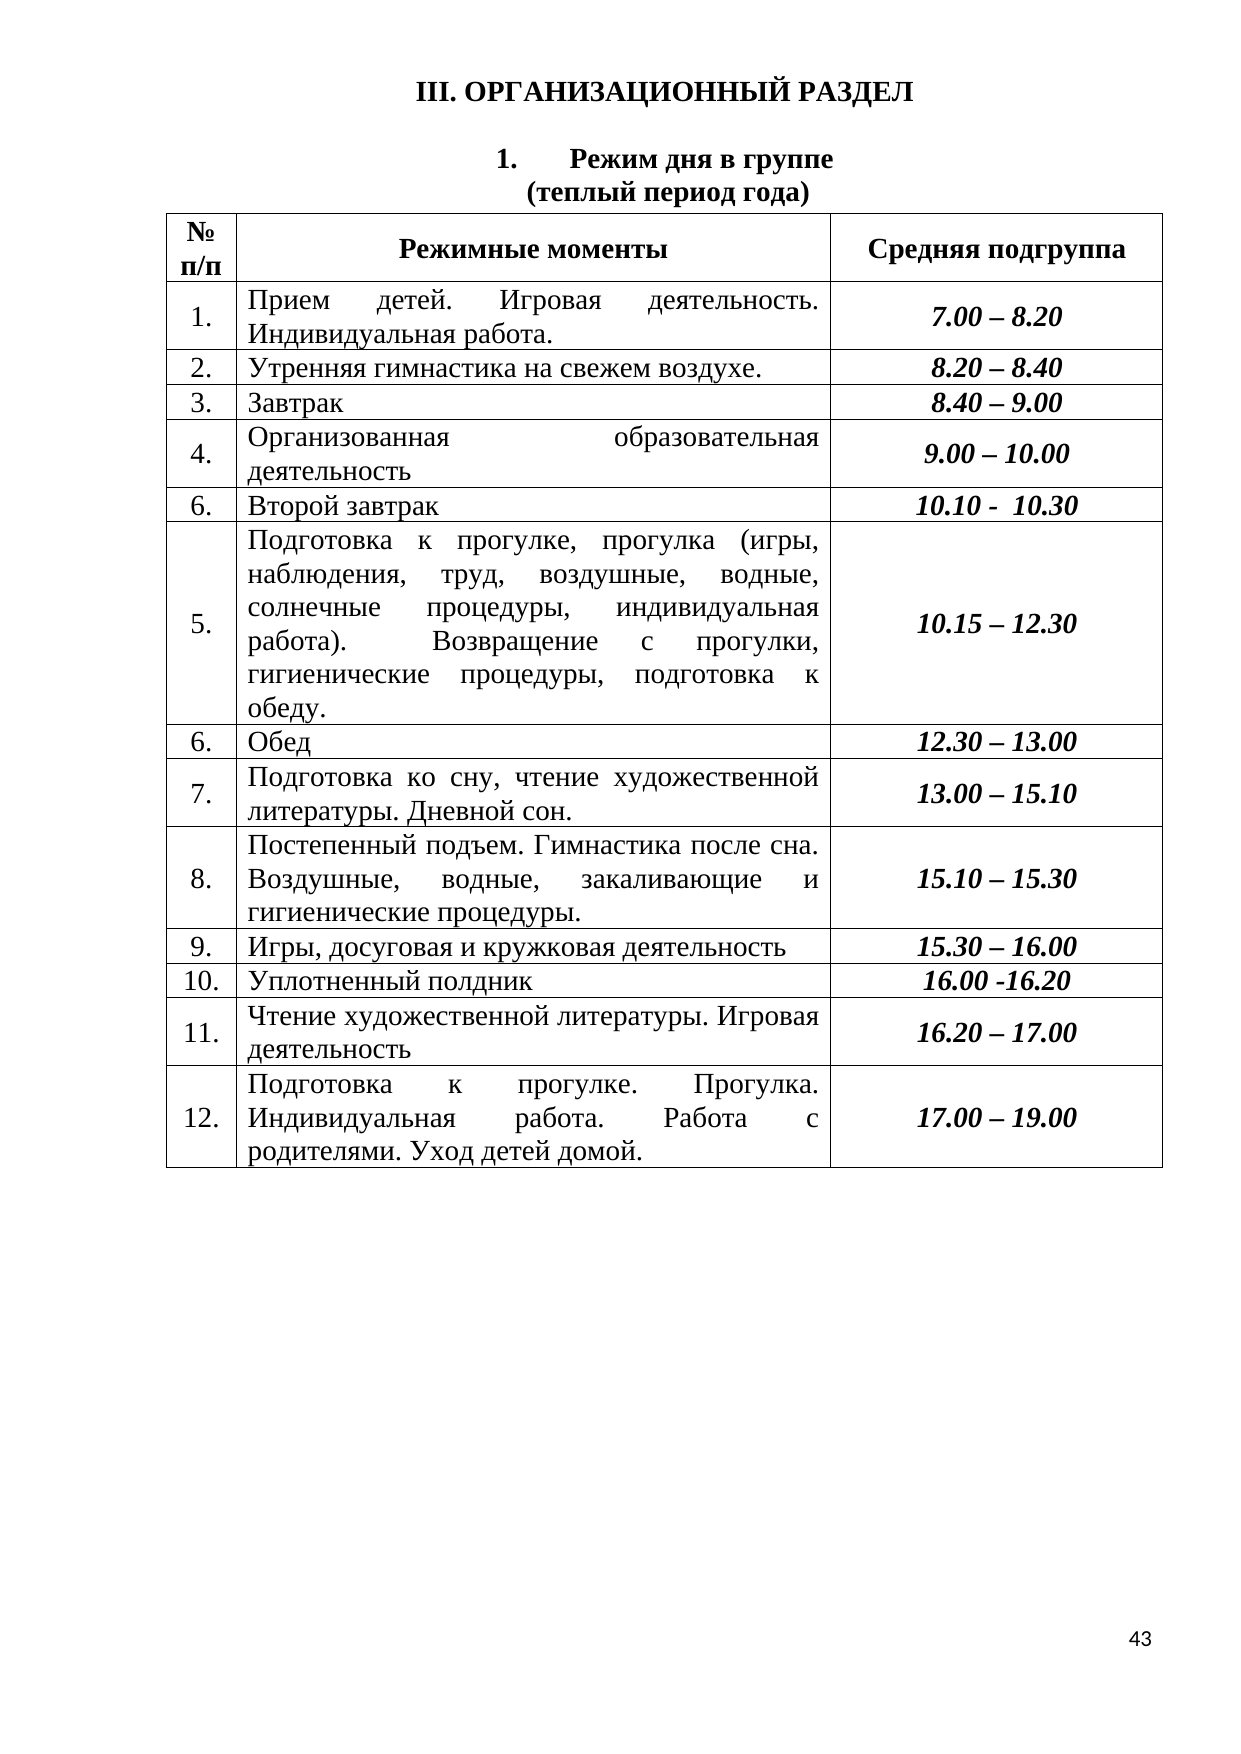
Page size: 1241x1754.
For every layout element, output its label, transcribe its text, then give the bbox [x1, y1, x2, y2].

table_cell 7. [167, 759, 236, 826]
table_cell 2. [167, 350, 236, 384]
table_header Средняя подгруппа [831, 214, 1162, 281]
table_cell Завтрак [237, 385, 830, 418]
table_cell 13.00 – 15.10 [831, 759, 1162, 826]
table_cell Обед [237, 725, 830, 758]
table_cell Постепенный подъем. Гимнастика после сна. Воздушные, водные, закаливающие и гигиенические процедуры. [237, 827, 830, 928]
table_cell Уплотненный полдник [237, 964, 830, 997]
table_cell 6. [167, 488, 236, 521]
table_cell 6. [167, 725, 236, 758]
table_cell 10. [167, 964, 236, 997]
table_cell 16.20 – 17.00 [831, 998, 1162, 1065]
table_cell 11. [167, 998, 236, 1065]
table_header Режимные моменты [237, 214, 830, 281]
table_cell 12.30 – 13.00 [831, 725, 1162, 758]
table_cell 17.00 – 19.00 [831, 1066, 1162, 1167]
table_cell Прием детей. Игровая деятельность. Индивидуальная работа. [237, 282, 830, 349]
table_cell 7.00 – 8.20 [831, 282, 1162, 349]
table_cell Организованная образовательная деятельность [237, 420, 830, 487]
table_cell 15.30 – 16.00 [831, 929, 1162, 962]
table_cell Второй завтрак [237, 488, 830, 521]
table_cell 9. [167, 929, 236, 962]
table_cell Игры, досуговая и кружковая деятельность [237, 929, 830, 962]
text III. ОРГАНИЗАЦИОННЫЙ РАЗДЕЛ [177, 74, 1152, 107]
table_cell 4. [167, 420, 236, 487]
table_cell 9.00 – 10.00 [831, 420, 1162, 487]
table_cell 10.15 – 12.30 [831, 522, 1162, 723]
table_cell Утренняя гимнастика на свежем воздухе. [237, 350, 830, 384]
table_cell 8.40 – 9.00 [831, 385, 1162, 418]
table_cell 1. [167, 282, 236, 349]
table_cell 8.20 – 8.40 [831, 350, 1162, 384]
table_cell 3. [167, 385, 236, 418]
table_cell 15.10 – 15.30 [831, 827, 1162, 928]
table_cell 10.10 - 10.30 [831, 488, 1162, 521]
table_cell 8. [167, 827, 236, 928]
table_cell 5. [167, 522, 236, 723]
list Режим дня в группе [177, 141, 1152, 174]
table_cell Подготовка к прогулке. Прогулка. Индивидуальная работа. Работа с родителями. Уход детей домой. [237, 1066, 830, 1167]
table_cell Чтение художественной литературы. Игровая деятельность [237, 998, 830, 1065]
table_cell 16.00 -16.20 [831, 964, 1162, 997]
table_cell Подготовка к прогулке, прогулка (игры, наблюдения, труд, воздушные, водные, солнечные процедуры, индивидуальная работа). Возвращение с прогулки, гигиенические процедуры, подготовка к обеду. [237, 522, 830, 723]
table_cell Подготовка ко сну, чтение художественной литературы. Дневной сон. [237, 759, 830, 826]
text (теплый период года) [177, 174, 1152, 208]
table_header № п/п [167, 214, 236, 281]
table_cell 12. [167, 1066, 236, 1167]
